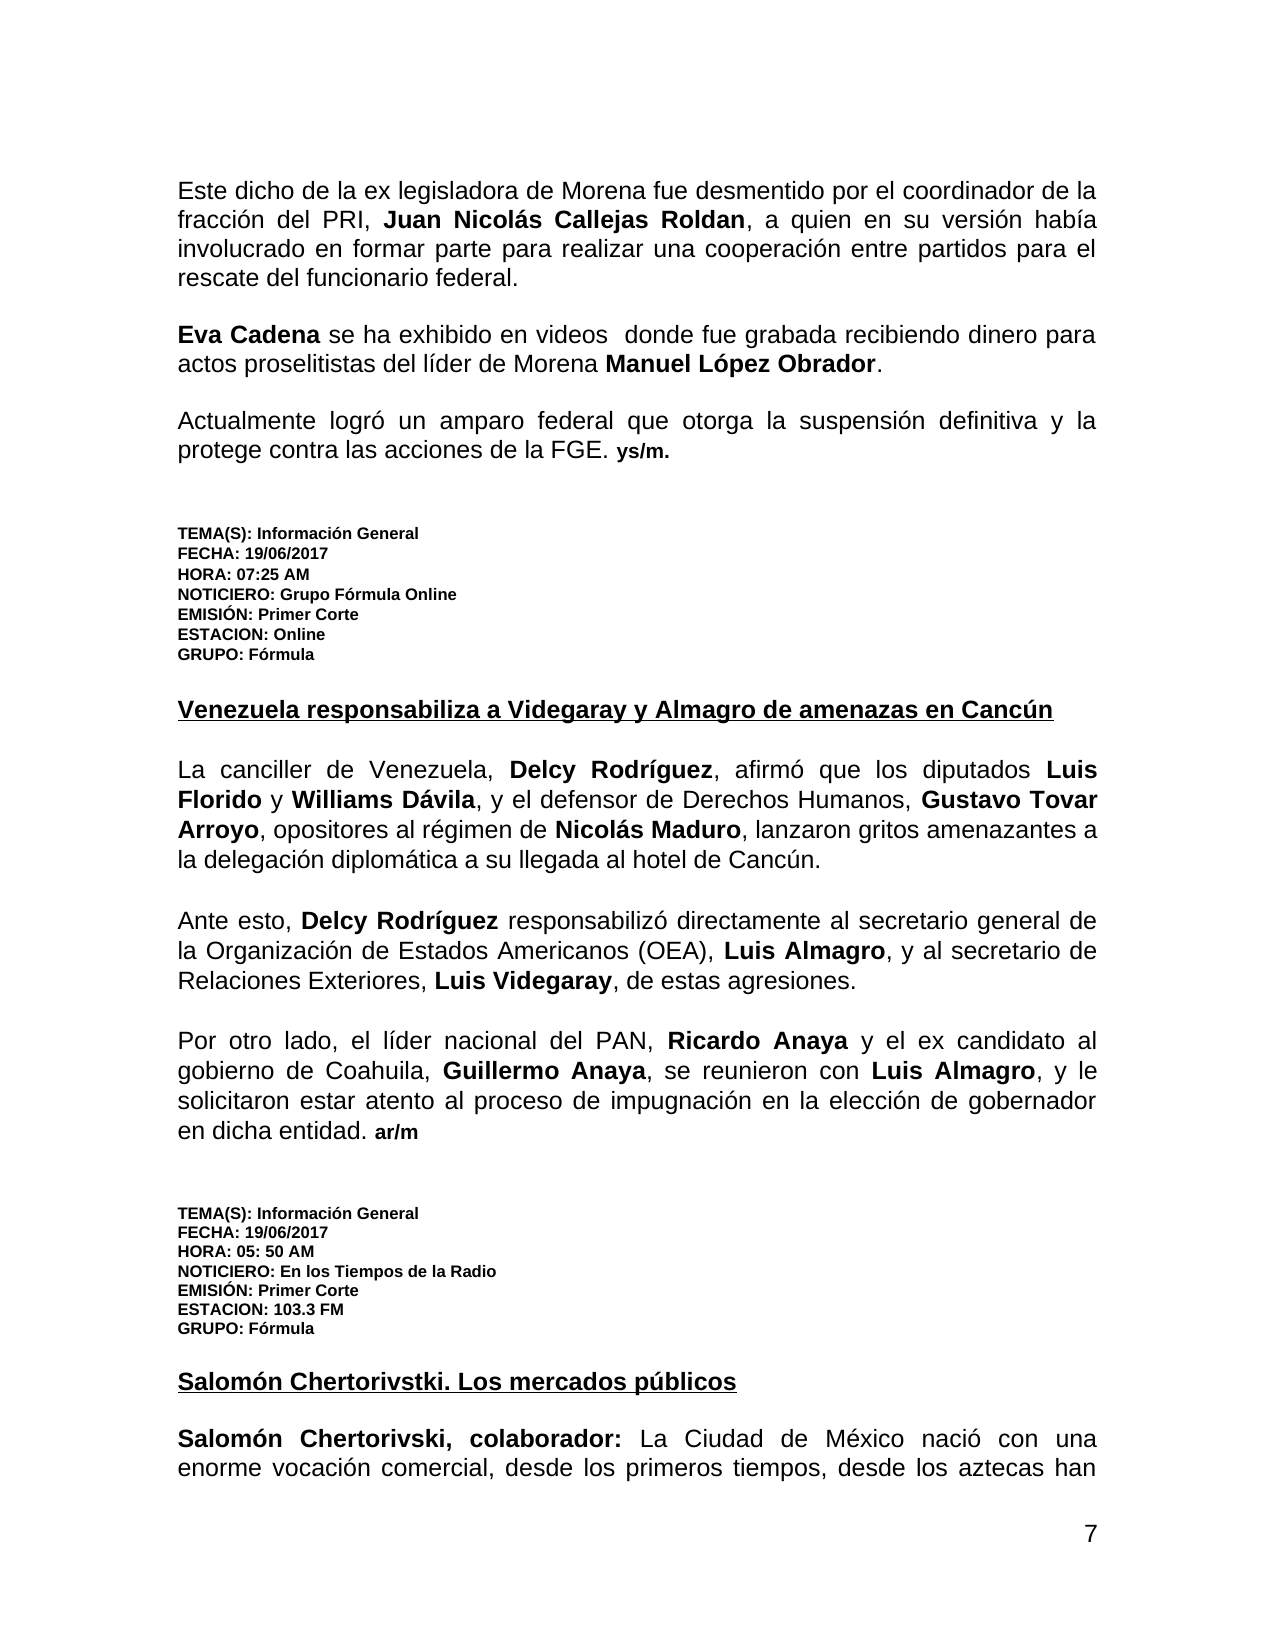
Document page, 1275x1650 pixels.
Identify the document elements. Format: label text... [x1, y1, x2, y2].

text Venezuela responsabiliza a Videgaray y Almagro de amenazas en Cancún [177, 695, 1098, 724]
text HORA: 07:25 AM [177, 564, 1098, 583]
text FECHA: 19/06/2017 [177, 1223, 1098, 1242]
text La canciller de Venezuela, Delcy Rodríguez, afirmó que los diputados Luis Florido y Williams Dávila, y el defensor de Derechos Humanos, Gustavo Tovar Arroyo, opositores al régimen de Nicolás Maduro, lanzaron gritos amenazantes a la delegación diplomática a su llegada al hotel de Cancún. [177, 755, 1098, 874]
text Este dicho de la ex legisladora de Morena fue desmentido por el coordinador de la fracción del PRI, Juan Nicolás Callejas Roldan, a quien en su versión había involucrado en formar parte para realizar una cooperación entre partidos para el rescate del funcionario federal. [177, 176, 1098, 291]
text TEMA(S): Información General [177, 1204, 1098, 1223]
text NOTICIERO: Grupo Fórmula Online [177, 584, 1098, 603]
text Ante esto, Delcy Rodríguez responsabilizó directamente al secretario general de la Organización de Estados Americanos (OEA), Luis Almagro, y al secretario de Relaciones Exteriores, Luis Videgaray, de estas agresiones. [177, 906, 1098, 994]
text EMISIÓN: Primer Corte [177, 604, 1098, 624]
text NOTICIERO: En los Tiempos de la Radio [177, 1261, 1098, 1281]
text Actualmente logró un amparo federal que otorga la suspensión definitiva y la protege contra las acciones de la FGE. ys/m. [177, 406, 1098, 464]
text FECHA: 19/06/2017 [177, 544, 1098, 563]
text ESTACION: Online [177, 624, 1098, 644]
text ESTACION: 103.3 FM [177, 1300, 1098, 1319]
text Salomón Chertorivstki. Los mercados públicos [177, 1367, 1098, 1396]
text HORA: 05: 50 AM [177, 1242, 1098, 1261]
text Por otro lado, el líder nacional del PAN, Ricardo Anaya y el ex candidato al gobierno de Coahuila, Guillermo Anaya, se reunieron con Luis Almagro, y le solicitaron estar atento al proceso de impugnación en la elección de gobernador en dicha entidad. ar/m [177, 1026, 1098, 1145]
text GRUPO: Fórmula [177, 1319, 1098, 1338]
text EMISIÓN: Primer Corte [177, 1281, 1098, 1300]
text TEMA(S): Información General [177, 524, 1098, 543]
text Eva Cadena se ha exhibido en videos donde fue grabada recibiendo dinero para actos proselitistas del líder de Morena Manuel López Obrador. [177, 320, 1098, 378]
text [177, 1424, 1098, 1482]
text GRUPO: Fórmula [177, 645, 1098, 664]
